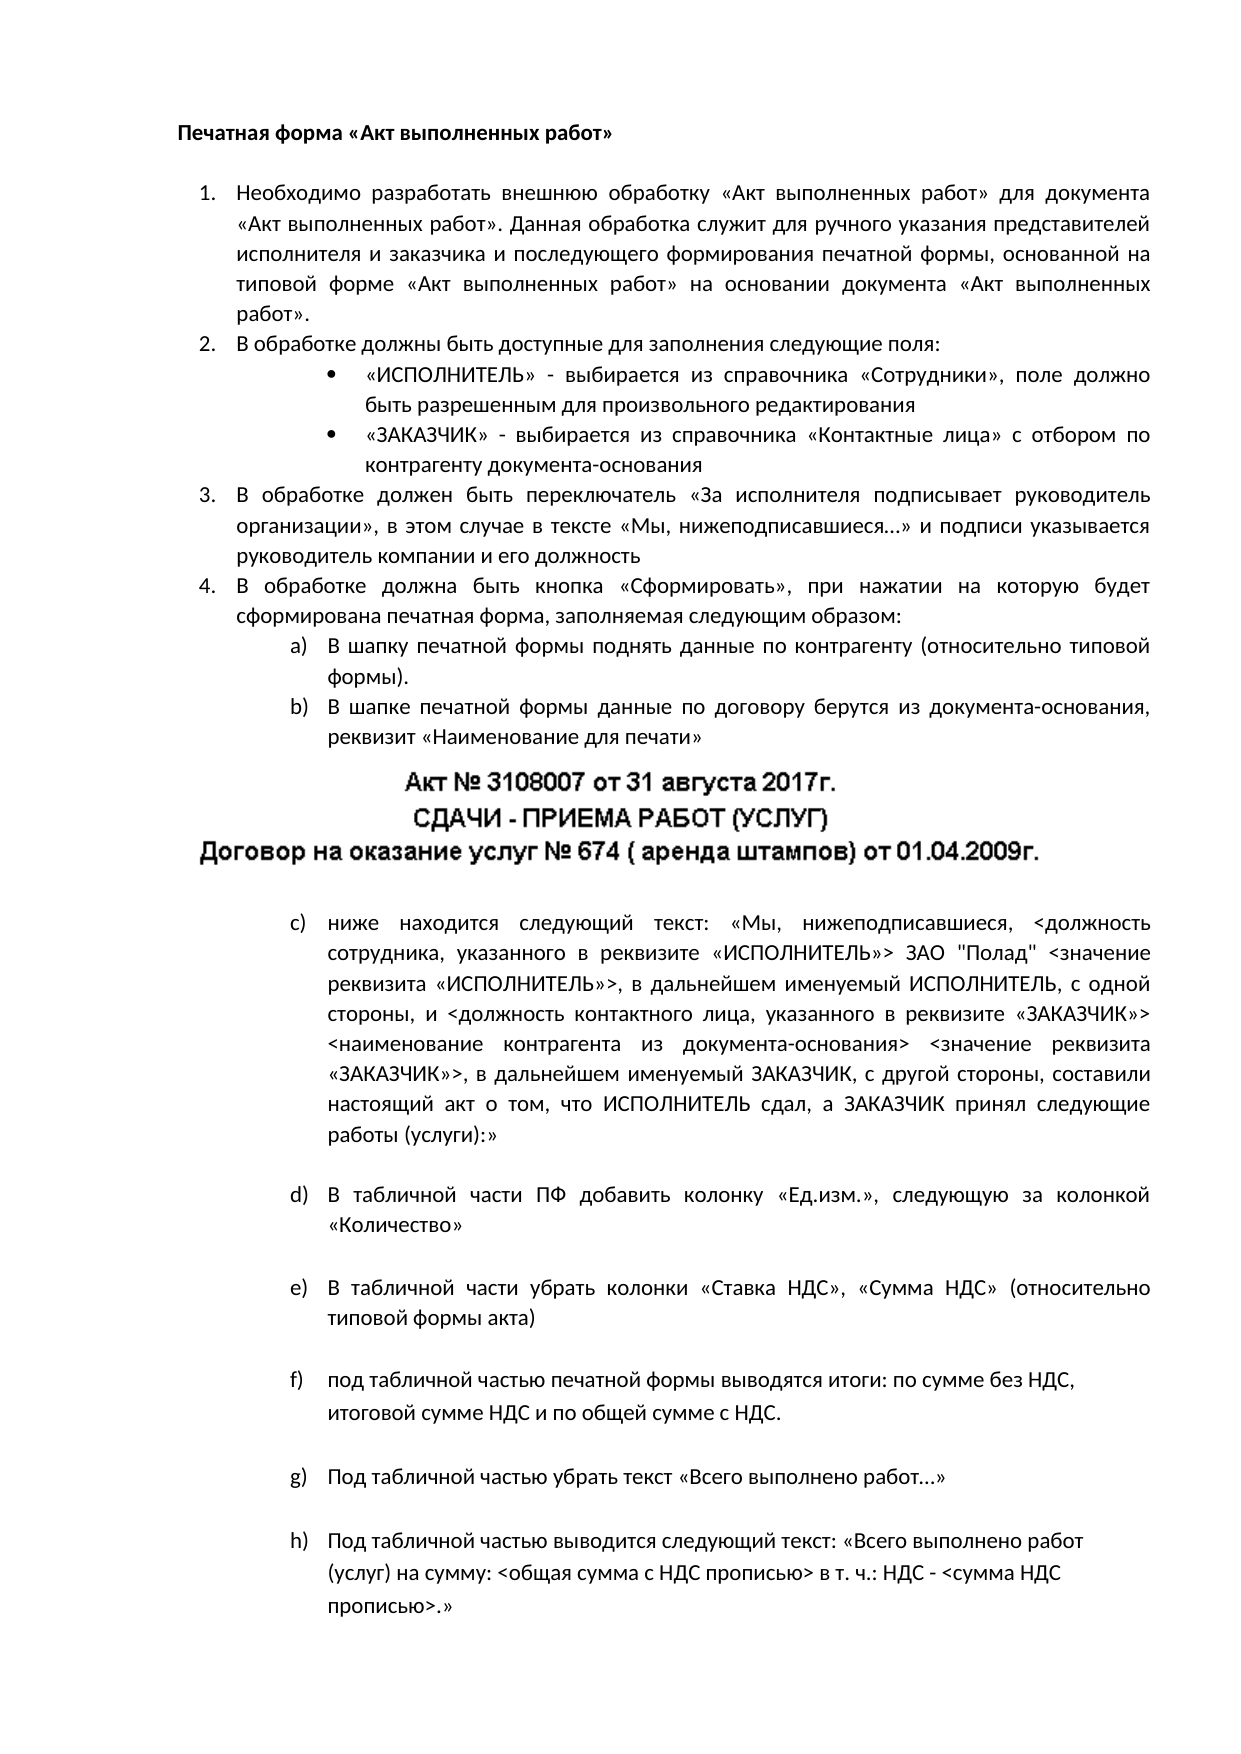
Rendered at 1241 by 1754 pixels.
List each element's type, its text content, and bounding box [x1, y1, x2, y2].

list В обработке должна быть кнопка «Сформировать», при нажатии на которую будет сформирована печатная форма, заполняемая следующим образом: [199, 571, 1152, 629]
list В обработке должны быть доступные для заполнения следующие поля: [199, 329, 1152, 358]
list В обработке должен быть переключатель «За исполнителя подписывает руководитель организации», в этом случае в тексте «Мы, нижеподписавшиеся…» и подписи указывается руководитель компании и его должность [199, 481, 1152, 569]
list под табличной частью печатной формы выводятся итоги: по сумме без НДС, итоговой сумме НДС и по общей сумме с НДС. [290, 1365, 1152, 1426]
picture [177, 752, 1057, 876]
list «ИСПОЛНИТЕЛЬ» - выбирается из справочника «Сотрудники», поле должно быть разрешенным для произвольного редактирования [327, 360, 1152, 418]
list Под табличной частью выводится следующий текст: «Всего выполнено работ (услуг) на сумму: <общая сумма с НДС прописью> в т. ч.: НДС - <сумма НДС прописью>.» [290, 1526, 1152, 1619]
list ниже находится следующий текст: «Мы, нижеподписавшиеся, <должность сотрудника, указанного в реквизите «ИСПОЛНИТЕЛЬ»> ЗАО "Полад" <значение реквизита «ИСПОЛНИТЕЛЬ»>, в дальнейшем именуемый ИСПОЛНИТЕЛЬ, с одной стороны, и <должность контактного лица, указанного в реквизите «ЗАКАЗЧИК»> <наименование контрагента из документа-основания> <значение реквизита «ЗАКАЗЧИК»>, в дальнейшем именуемый ЗАКАЗЧИК, с другой стороны, составили настоящий акт о том, что ИСПОЛНИТЕЛЬ сдал, а ЗАКАЗЧИК принял следующие работы (услуги):» [290, 908, 1152, 1148]
list В шапке печатной формы данные по договору берутся из документа-основания, реквизит «Наименование для печати» [290, 692, 1152, 750]
list Под табличной частью убрать текст «Всего выполнено работ…» [290, 1462, 1152, 1490]
list В табличной части убрать колонки «Ставка НДС», «Сумма НДС» (относительно типовой формы акта) [290, 1273, 1152, 1331]
list В табличной части ПФ добавить колонку «Ед.изм.», следующую за колонкой «Количество» [290, 1180, 1152, 1238]
list В шапку печатной формы поднять данные по контрагенту (относительно типовой формы). [290, 632, 1152, 690]
list Печатная форма «Акт выполненных работ» [177, 118, 1152, 146]
list Необходимо разработать внешнюю обработку «Акт выполненных работ» для документа «Акт выполненных работ». Данная обработка служит для ручного указания представителей исполнителя и заказчика и последующего формирования печатной формы, основанной на типовой форме «Акт выполненных работ» на основании документа «Акт выполненных работ». [199, 178, 1152, 327]
list «ЗАКАЗЧИК» - выбирается из справочника «Контактные лица» с отбором по контрагенту документа-основания [327, 420, 1152, 478]
